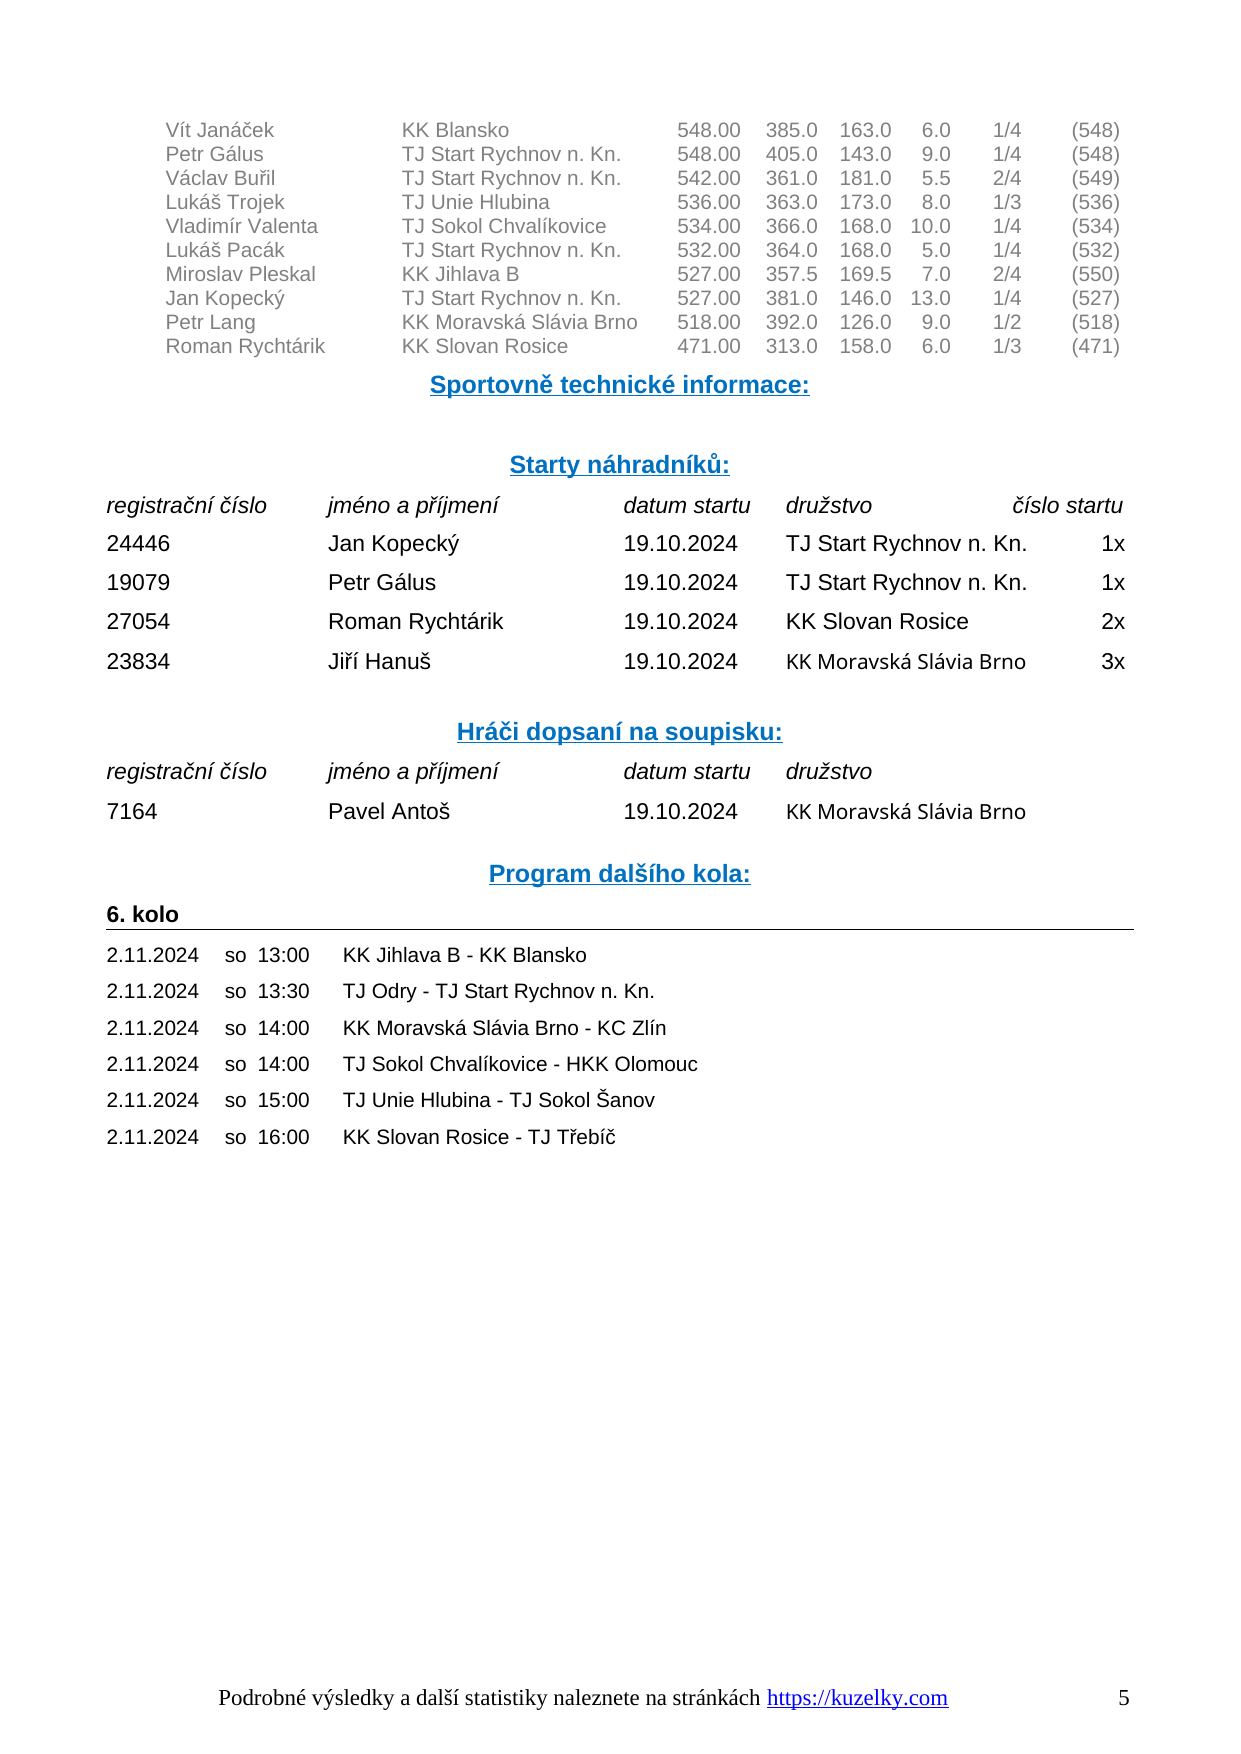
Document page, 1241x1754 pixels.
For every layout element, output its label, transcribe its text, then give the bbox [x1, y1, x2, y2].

text 6. kolo [106, 901, 1134, 929]
text Jan Kopecký TJ Start Rychnov n. Kn. 527.00 381.0 146.0 13.0 1/4 (527) [106, 286, 1134, 310]
text Lukáš Pacák TJ Start Rychnov n. Kn. 532.00 364.0 168.0 5.0 1/4 (532) [106, 238, 1134, 262]
text Petr Gálus TJ Start Rychnov n. Kn. 548.00 405.0 143.0 9.0 1/4 (548) [106, 142, 1134, 166]
text Miroslav Pleskal KK Jihlava B 527.00 357.5 169.5 7.0 2/4 (550) [106, 262, 1134, 286]
text 7164 Pavel Antoš 19.10.2024 KK Moravská Slávia Brno [106, 797, 1134, 825]
text Program dalšího kola: [94, 859, 1145, 888]
text registrační číslo jméno a příjmení datum startu družstvo číslo startu [106, 492, 1134, 518]
text Václav Buřil TJ Start Rychnov n. Kn. 542.00 361.0 181.0 5.5 2/4 (549) [106, 166, 1134, 190]
text 23834 Jiří Hanuš 19.10.2024 KK Moravská Slávia Brno 3x [106, 647, 1134, 675]
text Vladimír Valenta TJ Sokol Chvalíkovice 534.00 366.0 168.0 10.0 1/4 (534) [106, 214, 1134, 238]
text Roman Rychtárik KK Slovan Rosice 471.00 313.0 158.0 6.0 1/3 (471) [106, 334, 1134, 358]
text 27054 Roman Rychtárik 19.10.2024 KK Slovan Rosice 2x [106, 608, 1134, 634]
text 19079 Petr Gálus 19.10.2024 TJ Start Rychnov n. Kn. 1x [106, 569, 1134, 596]
text 2.11.2024 so 14:00 TJ Sokol Chvalíkovice - HKK Olomouc [106, 1052, 1134, 1076]
text Starty náhradníků: [94, 450, 1145, 479]
text 2.11.2024 so 13:30 TJ Odry - TJ Start Rychnov n. Kn. [106, 979, 1134, 1003]
text 2.11.2024 so 13:00 KK Jihlava B - KK Blansko [106, 942, 1134, 966]
text Lukáš Trojek TJ Unie Hlubina 536.00 363.0 173.0 8.0 1/3 (536) [106, 190, 1134, 214]
text Petr Lang KK Moravská Slávia Brno 518.00 392.0 126.0 9.0 1/2 (518) [106, 310, 1134, 334]
text 2.11.2024 so 16:00 KK Slovan Rosice - TJ Třebíč [106, 1125, 1134, 1149]
text Vít Janáček KK Blansko 548.00 385.0 163.0 6.0 1/4 (548) [106, 118, 1134, 142]
text 2.11.2024 so 14:00 KK Moravská Slávia Brno - KC Zlín [106, 1015, 1134, 1039]
text 24446 Jan Kopecký 19.10.2024 TJ Start Rychnov n. Kn. 1x [106, 530, 1134, 557]
text registrační číslo jméno a příjmení datum startu družstvo [106, 758, 1134, 784]
text 2.11.2024 so 15:00 TJ Unie Hlubina - TJ Sokol Šanov [106, 1088, 1134, 1112]
text Sportovně technické informace: [94, 370, 1145, 399]
text Hráči dopsaní na soupisku: [94, 688, 1145, 745]
